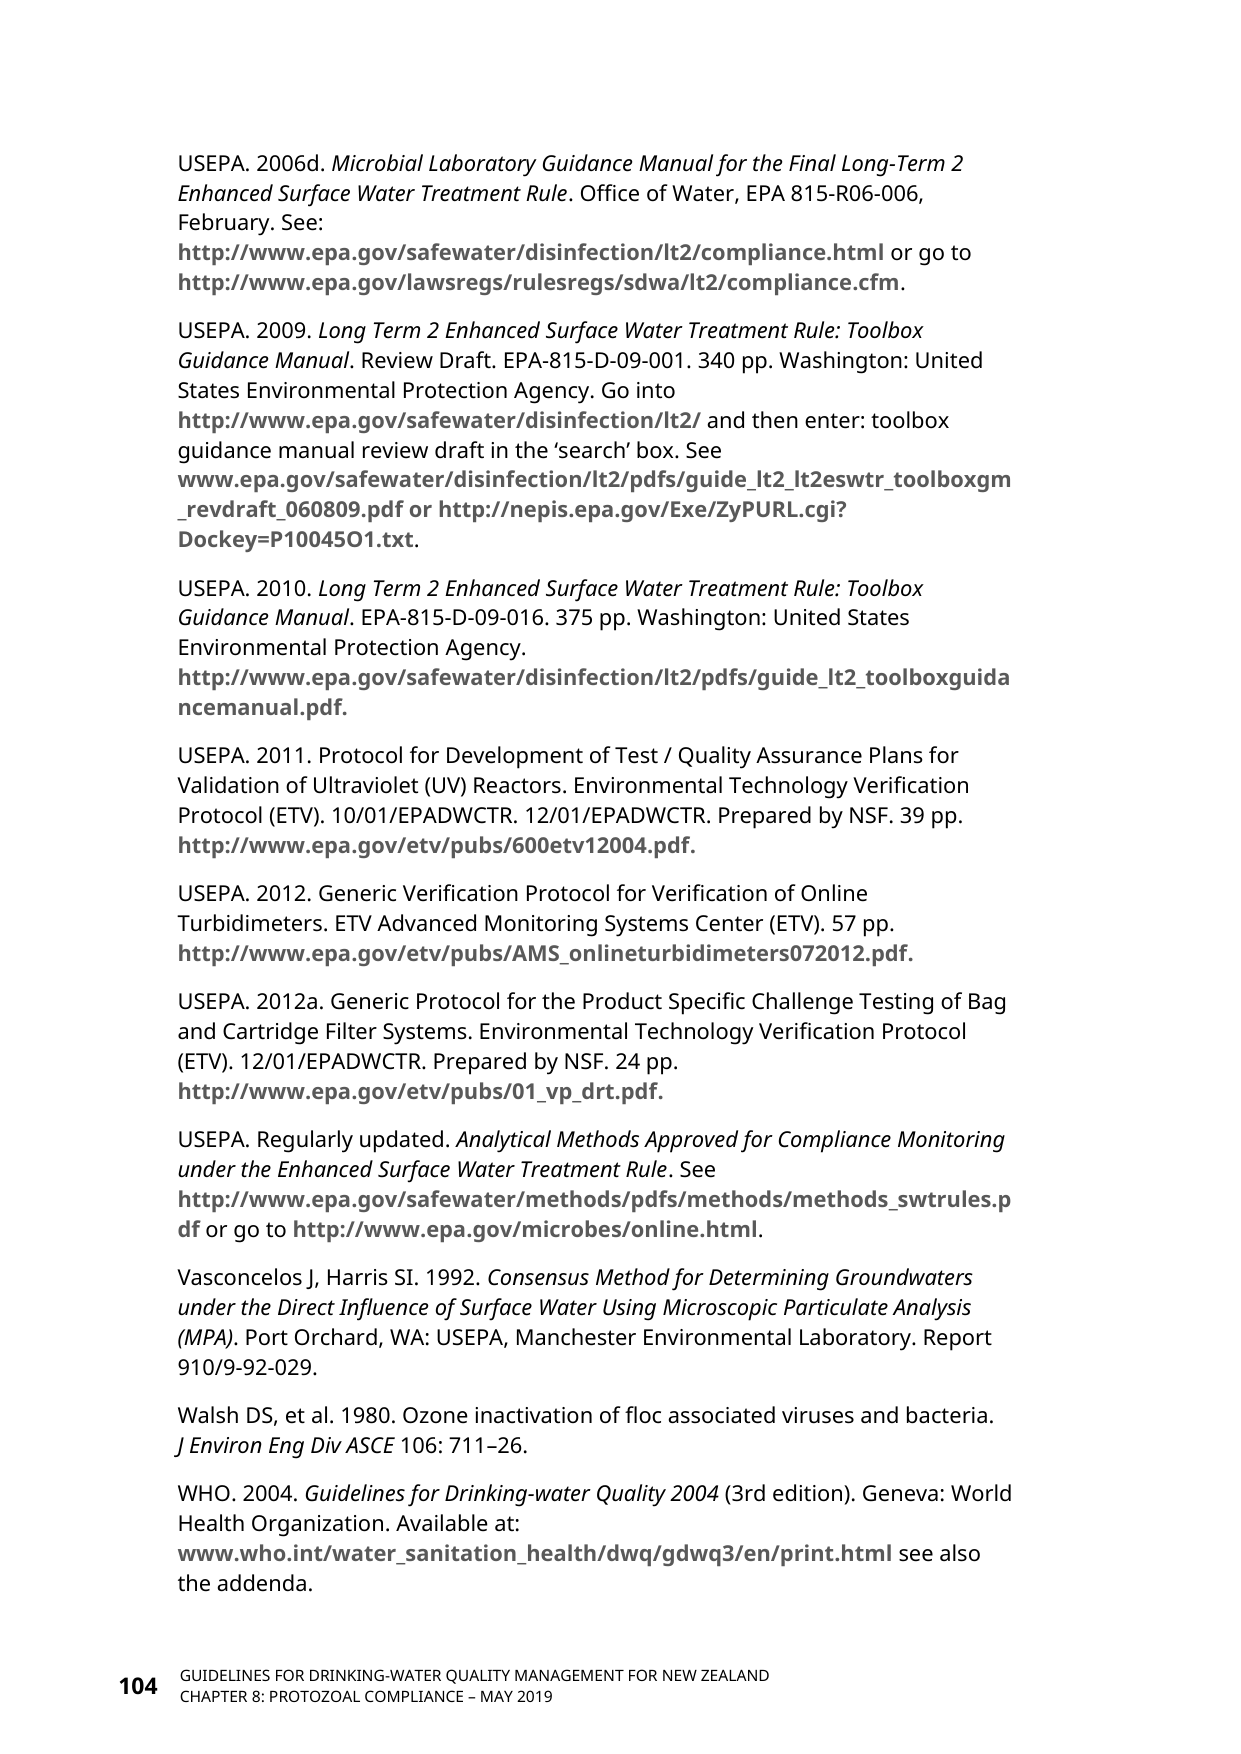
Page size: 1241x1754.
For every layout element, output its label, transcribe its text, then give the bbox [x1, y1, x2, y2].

text Walsh DS, et al. 1980. Ozone inactivation of floc associated viruses and bacteria. J Environ Eng Div ASCE 106: 711–26. [177, 1400, 1019, 1459]
text USEPA. Regularly updated. Analytical Methods Approved for Compliance Monitoring under the Enhanced Surface Water Treatment Rule. See http://www.epa.gov/safewater/methods/pdfs/methods/methods_swtrules.pdf or go to http://www.epa.gov/microbes/online.html. [177, 1124, 1019, 1243]
text USEPA. 2012. Generic Verification Protocol for Verification of Online Turbidimeters. ETV Advanced Monitoring Systems Center (ETV). 57 pp. http://www.epa.gov/etv/pubs/AMS_onlineturbidimeters072012.pdf. [177, 878, 1019, 967]
text USEPA. 2009. Long Term 2 Enhanced Surface Water Treatment Rule: Toolbox Guidance Manual. Review Draft. EPA-815-D-09-001. 340 pp. Washington: United States Environmental Protection Agency. Go into http://www.epa.gov/safewater/disinfection/lt2/ and then enter: toolbox guidance manual review draft in the ‘search’ box. See www.epa.gov/safewater/disinfection/lt2/pdfs/guide_lt2_lt2eswtr_toolboxgm_revdraft_060809.pdf or http://nepis.epa.gov/Exe/ZyPURL.cgi?Dockey=P10045O1.txt. [177, 315, 1019, 554]
text Vasconcelos J, Harris SI. 1992. Consensus Method for Determining Groundwaters under the Direct Influence of Surface Water Using Microscopic Particulate Analysis (MPA). Port Orchard, WA: USEPA, Manchester Environmental Laboratory. Report 910/9-92-029. [177, 1262, 1019, 1381]
text USEPA. 2010. Long Term 2 Enhanced Surface Water Treatment Rule: Toolbox Guidance Manual. EPA-815-D-09-016. 375 pp. Washington: United States Environmental Protection Agency. http://www.epa.gov/safewater/disinfection/lt2/pdfs/guide_lt2_toolboxguidancemanual.pdf. [177, 572, 1019, 721]
text USEPA. 2011. Protocol for Development of Test / Quality Assurance Plans for Validation of Ultraviolet (UV) Reactors. Environmental Technology Verification Protocol (ETV). 10/01/EPADWCTR. 12/01/EPADWCTR. Prepared by NSF. 39 pp. http://www.epa.gov/etv/pubs/600etv12004.pdf. [177, 740, 1019, 859]
text WHO. 2004. Guidelines for Drinking-water Quality 2004 (3rd edition). Geneva: World Health Organization. Available at: www.who.int/water_sanitation_health/dwq/gdwq3/en/print.html see also the addenda. [177, 1478, 1019, 1597]
text USEPA. 2006d. Microbial Laboratory Guidance Manual for the Final Long-Term 2 Enhanced Surface Water Treatment Rule. Office of Water, EPA 815-R06-006, February. See: http://www.epa.gov/safewater/disinfection/lt2/compliance.html or go to http://www.epa.gov/lawsregs/rulesregs/sdwa/lt2/compliance.cfm. [177, 148, 1019, 297]
text USEPA. 2012a. Generic Protocol for the Product Specific Challenge Testing of Bag and Cartridge Filter Systems. Environmental Technology Verification Protocol (ETV). 12/01/EPADWCTR. Prepared by NSF. 24 pp. http://www.epa.gov/etv/pubs/01_vp_drt.pdf. [177, 986, 1019, 1105]
